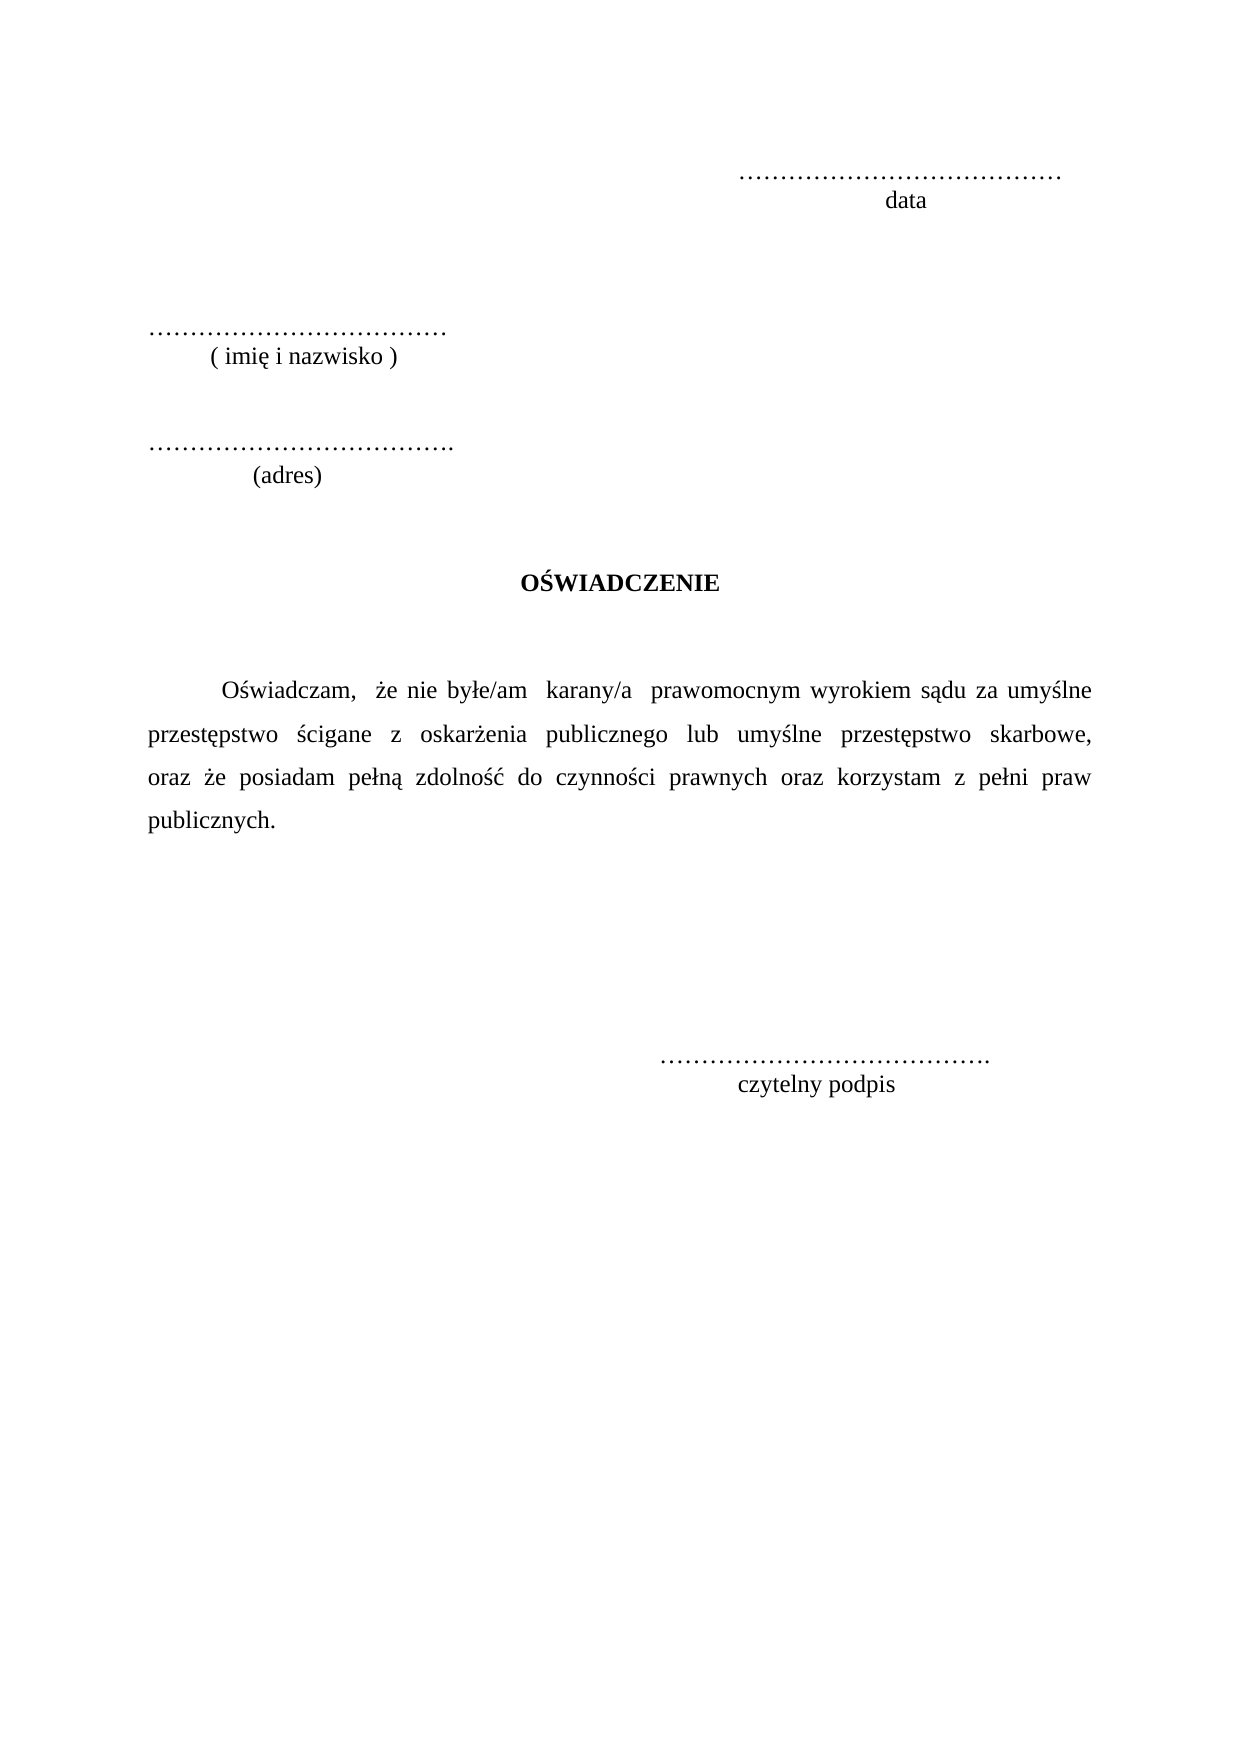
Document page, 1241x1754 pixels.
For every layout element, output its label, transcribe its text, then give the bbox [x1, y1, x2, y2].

text data [148, 185, 1093, 214]
text Oświadczam, że nie byłe/am karany/a prawomocnym wyrokiem sądu za umyślne przestępstwo ścigane z oskarżenia publicznego lub umyślne przestępstwo skarbowe, oraz że posiadam pełną zdolność do czynności prawnych oraz korzystam z pełni praw publicznych. [148, 676, 1093, 834]
text ………………………………. (adres) [148, 427, 1093, 489]
text …………………………………. [148, 1040, 1093, 1069]
text ………………………………… [148, 156, 1093, 185]
text ( imię i nazwisko ) [148, 341, 1093, 370]
text czytelny podpis [148, 1069, 1093, 1097]
text OŚWIADCZENIE [148, 568, 1093, 597]
text ……………………………… [148, 312, 1093, 341]
